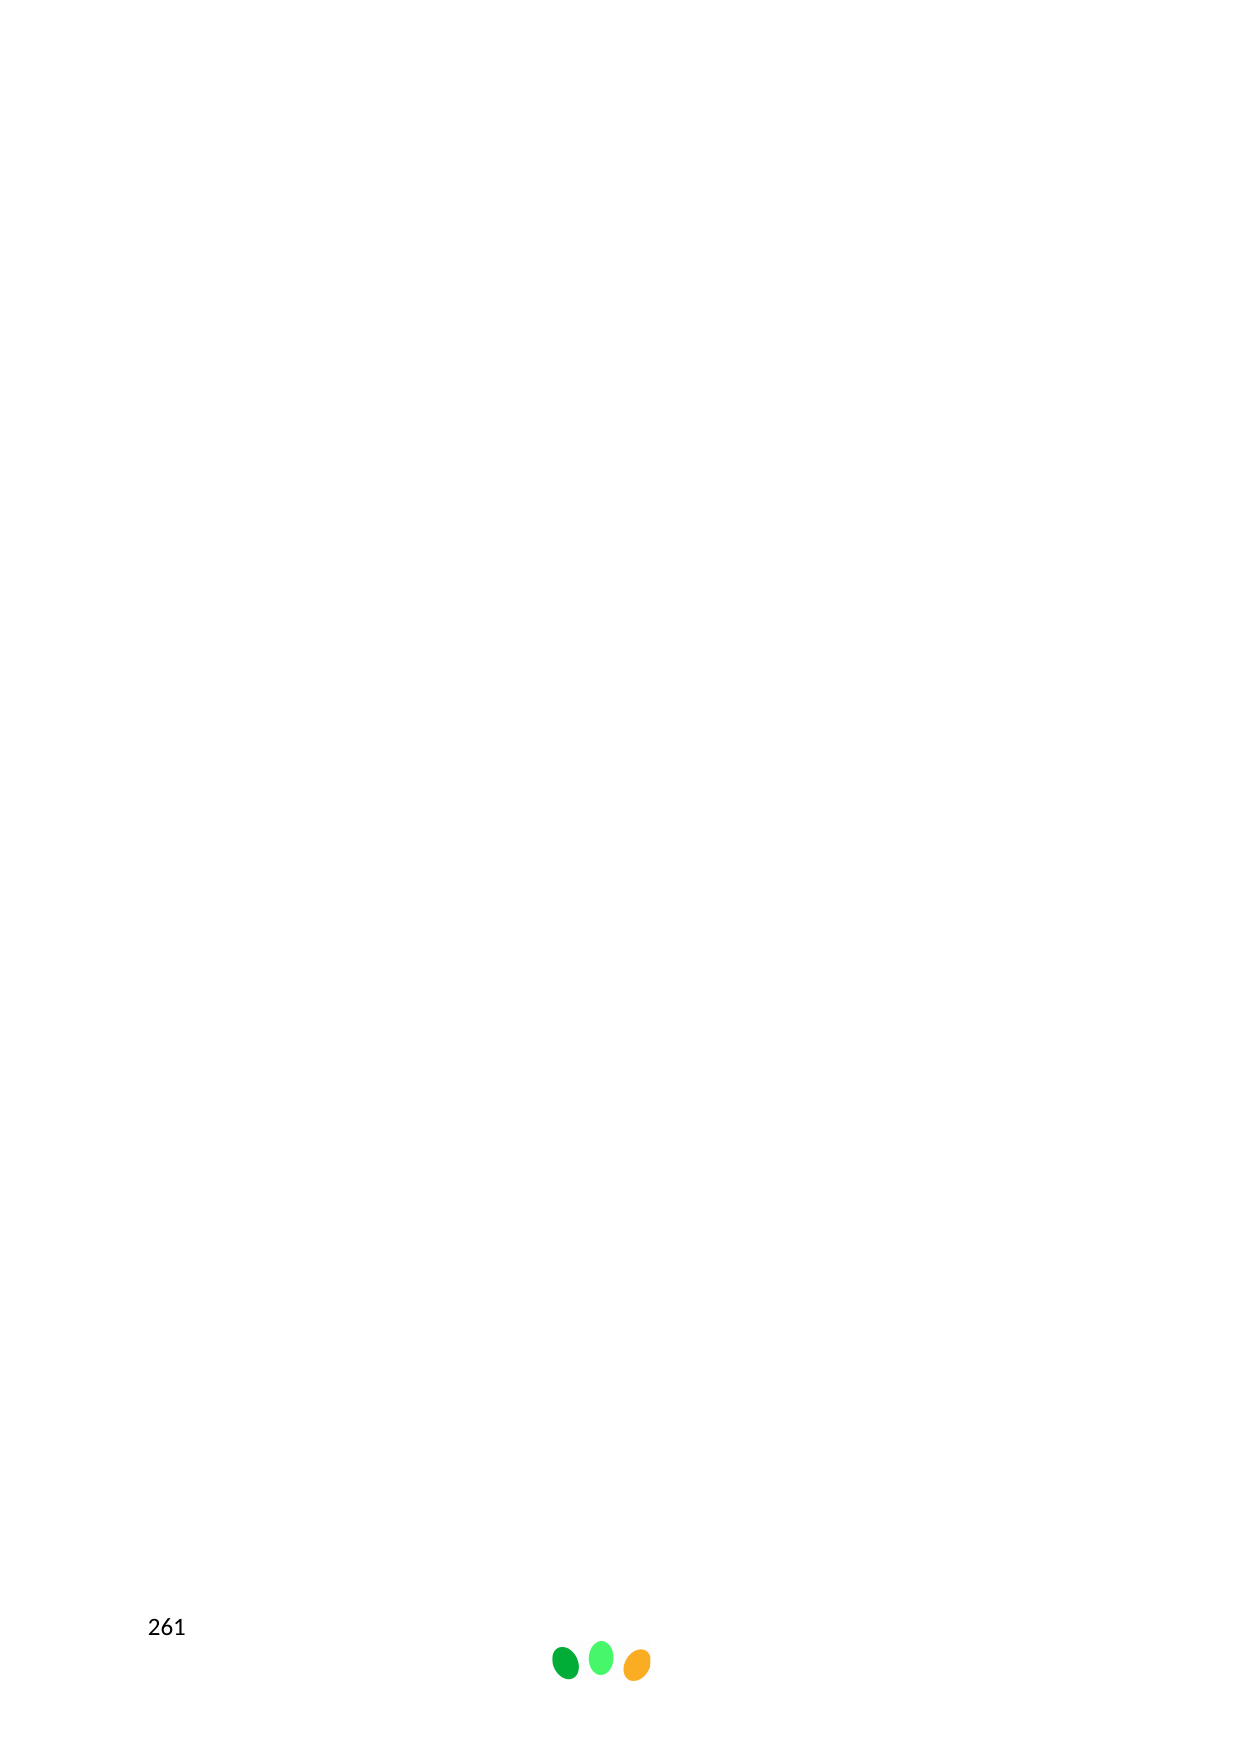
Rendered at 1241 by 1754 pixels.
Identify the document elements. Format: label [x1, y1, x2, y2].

picture [552, 1641, 651, 1681]
